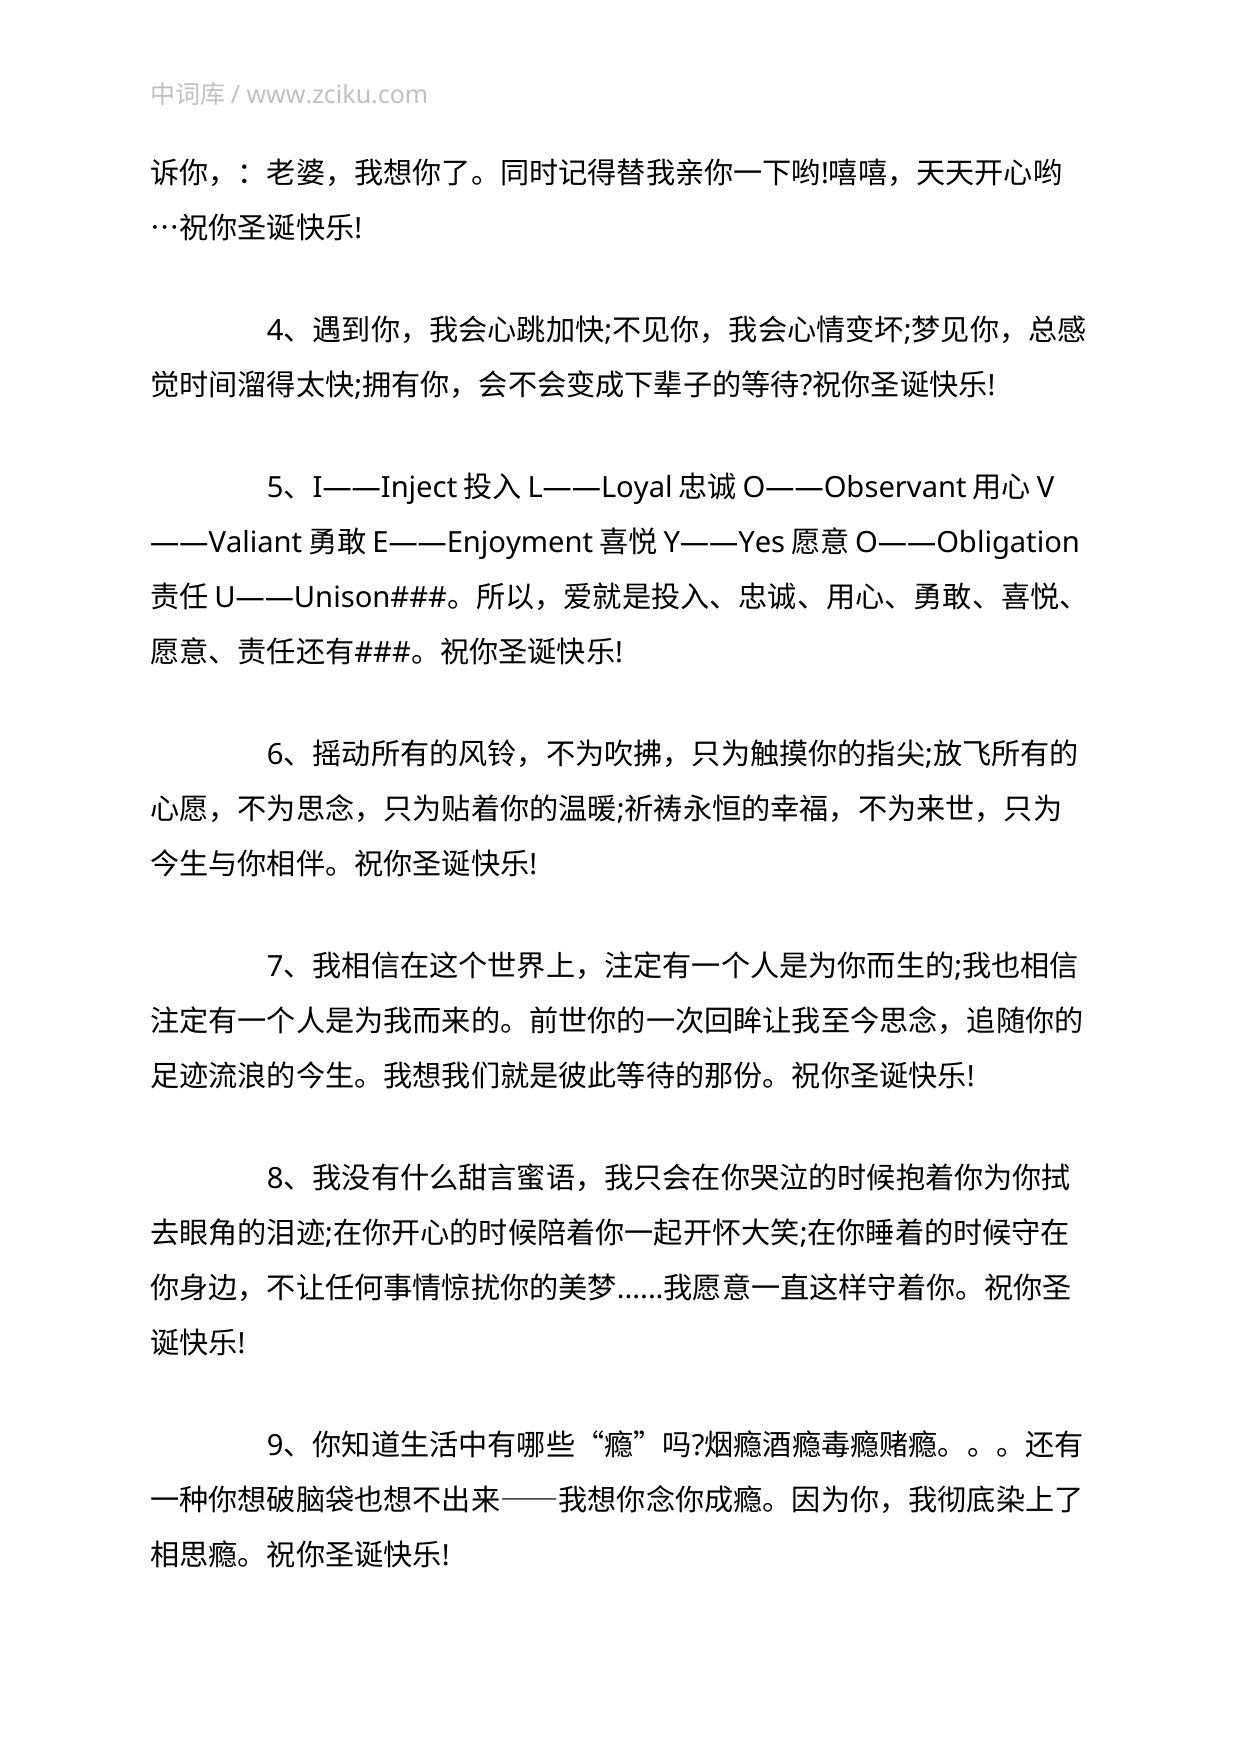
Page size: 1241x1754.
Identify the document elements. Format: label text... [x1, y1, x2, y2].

text 7、我相信在这个世界上，注定有一个人是为你而生的;我也相信注定有一个人是为我而来的。前世你的一次回眸让我至今思念，追随你的足迹流浪的今生。我想我们就是彼此等待的那份。祝你圣诞快乐! [150, 943, 1090, 1095]
text 8、我没有什么甜言蜜语，我只会在你哭泣的时候抱着你为你拭去眼角的泪迹;在你开心的时候陪着你一起开怀大笑;在你睡着的时候守在你身边，不让任何事情惊扰你的美梦......我愿意一直这样守着你。祝你圣诞快乐! [150, 1155, 1090, 1362]
text 9、你知道生活中有哪些“瘾”吗?烟瘾酒瘾毒瘾赌瘾。。。还有一种你想破脑袋也想不出来——我想你念你成瘾。因为你，我彻底染上了相思瘾。祝你圣诞快乐! [150, 1422, 1090, 1574]
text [150, 150, 1090, 247]
text 6、摇动所有的风铃，不为吹拂，只为触摸你的指尖;放飞所有的心愿，不为思念，只为贴着你的温暖;祈祷永恒的幸福，不为来世，只为今生与你相伴。祝你圣诞快乐! [150, 731, 1090, 883]
text 4、遇到你，我会心跳加快;不见你，我会心情变坏;梦见你，总感觉时间溜得太快;拥有你，会不会变成下辈子的等待?祝你圣诞快乐! [150, 307, 1090, 404]
text 5、I——Inject投入L——Loyal忠诚O——Observant用心V——Valiant勇敢E——Enjoyment喜悦Y——Yes愿意O——Obligation责任U——Unison###。所以，爱就是投入、忠诚、用心、勇敢、喜悦、愿意、责任还有###。祝你圣诞快乐! [150, 464, 1090, 671]
